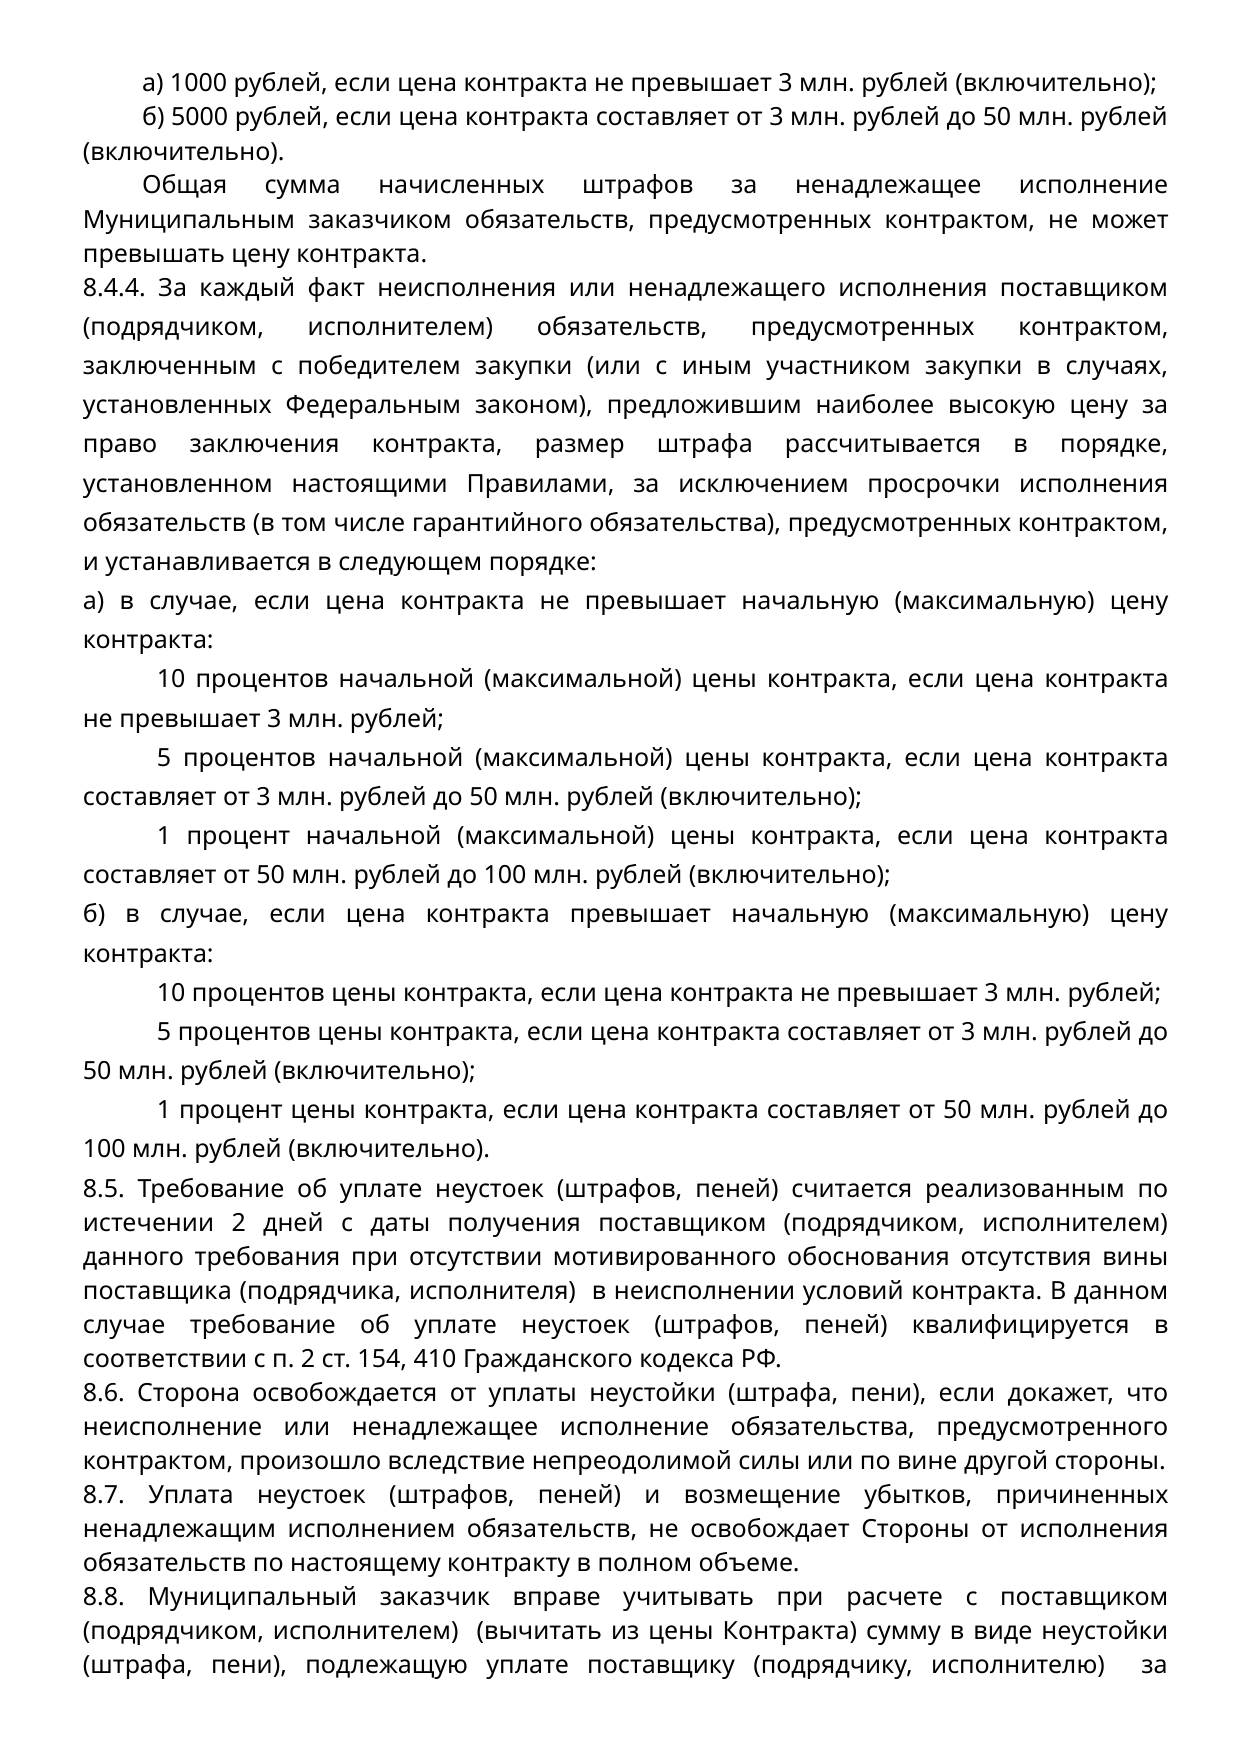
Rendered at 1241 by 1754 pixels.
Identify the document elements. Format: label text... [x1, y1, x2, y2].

text б) в случае, если цена контракта превышает начальную (максимальную) цену контракта: [83, 896, 1169, 969]
text 8.5. Требование об уплате неустоек (штрафов, пеней) считается реализованным по истечении 2 дней с даты получения поставщиком (подрядчиком, исполнителем) данного требования при отсутствии мотивированного обоснования отсутствия вины поставщика (подрядчика, исполнителя) в неисполнении условий контракта. В данном случае требование об уплате неустоек (штрафов, пеней) квалифицируется в соответствии с п. 2 ст. 154, 410 Гражданского кодекса РФ. [83, 1170, 1169, 1374]
text 1 процент начальной (максимальной) цены контракта, если цена контракта составляет от 50 млн. рублей до 100 млн. рублей (включительно); [83, 818, 1169, 891]
text Общая сумма начисленных штрафов за ненадлежащее исполнение Муниципальным заказчиком обязательств, предусмотренных контрактом, не может превышать цену контракта. [83, 167, 1169, 269]
text 1 процент цены контракта, если цена контракта составляет от 50 млн. рублей до 100 млн. рублей (включительно). [83, 1092, 1169, 1165]
text 8.6. Сторона освобождается от уплаты неустойки (штрафа, пени), если докажет, что неисполнение или ненадлежащее исполнение обязательства, предусмотренного контрактом, произошло вследствие непреодолимой силы или по вине другой стороны. [83, 1374, 1169, 1477]
text а) в случае, если цена контракта не превышает начальную (максимальную) цену контракта: [83, 583, 1169, 656]
text 10 процентов начальной (максимальной) цены контракта, если цена контракта не превышает 3 млн. рублей; [83, 661, 1169, 734]
text б) 5000 рублей, если цена контракта составляет от 3 млн. рублей до 50 млн. рублей (включительно). [83, 99, 1169, 167]
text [83, 1579, 1169, 1681]
text 8.4.4. За каждый факт неисполнения или ненадлежащего исполнения поставщиком (подрядчиком, исполнителем) обязательств, предусмотренных контрактом, заключенным с победителем закупки (или с иным участником закупки в случаях, установленных Федеральным законом), предложившим наиболее высокую цену за право заключения контракта, размер штрафа рассчитывается в порядке, установленном настоящими Правилами, за исключением просрочки исполнения обязательств (в том числе гарантийного обязательства), предусмотренных контрактом, и устанавливается в следующем порядке: [83, 269, 1169, 578]
text 8.7. Уплата неустоек (штрафов, пеней) и возмещение убытков, причиненных ненадлежащим исполнением обязательств, не освобождает Стороны от исполнения обязательств по настоящему контракту в полном объеме. [83, 1477, 1169, 1579]
text 5 процентов цены контракта, если цена контракта составляет от 3 млн. рублей до 50 млн. рублей (включительно); [83, 1013, 1169, 1087]
text 10 процентов цены контракта, если цена контракта не превышает 3 млн. рублей; [83, 974, 1169, 1008]
text а) 1000 рублей, если цена контракта не превышает 3 млн. рублей (включительно); [83, 65, 1169, 99]
text 5 процентов начальной (максимальной) цены контракта, если цена контракта составляет от 3 млн. рублей до 50 млн. рублей (включительно); [83, 739, 1169, 813]
